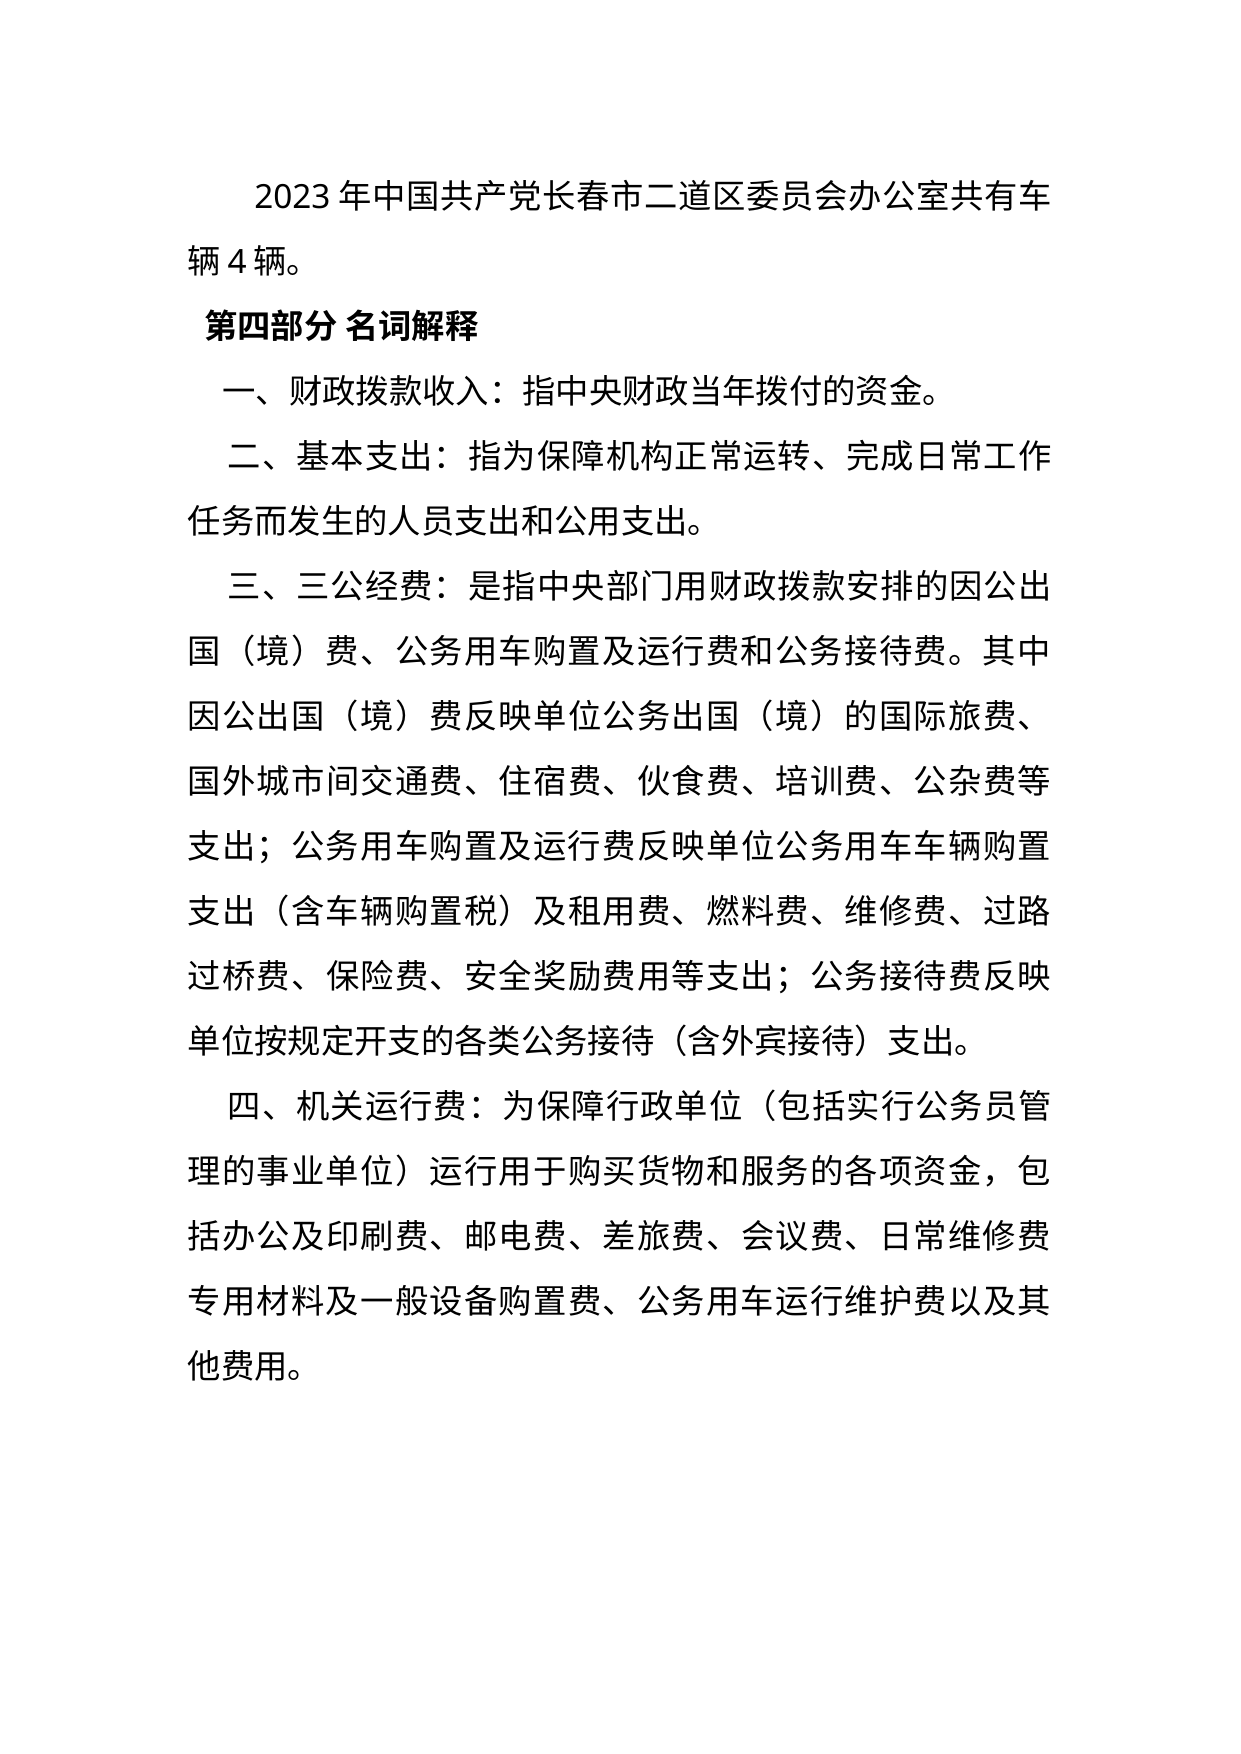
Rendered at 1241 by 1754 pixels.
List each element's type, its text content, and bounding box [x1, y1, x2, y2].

text 一、财政拨款收入：指中央财政当年拨付的资金。 [187, 357, 1053, 422]
text 2023年中国共产党长春市二道区委员会办公室共有车辆4辆。 [187, 162, 1053, 292]
text 二、基本支出：指为保障机构正常运转、完成日常工作任务而发生的人员支出和公用支出。 [187, 422, 1053, 552]
text 三、三公经费：是指中央部门用财政拨款安排的因公出国（境）费、公务用车购置及运行费和公务接待费。其中，因公出国（境）费反映单位公务出国（境）的国际旅费、国外城市间交通费、住宿费、伙食费、培训费、公杂费等支出；公务用车购置及运行费反映单位公务用车车辆购置支出（含车辆购置税）及租用费、燃料费、维修费、过路过桥费、保险费、安全奖励费用等支出；公务接待费反映单位按规定开支的各类公务接待（含外宾接待）支出。 [187, 552, 1053, 1072]
text 第四部分 名词解释 [187, 292, 1053, 357]
text 四、机关运行费：为保障行政单位（包括实行公务员管理的事业单位）运行用于购买货物和服务的各项资金，包括办公及印刷费、邮电费、差旅费、会议费、日常维修费、专用材料及一般设备购置费、公务用车运行维护费以及其他费用。 [187, 1072, 1053, 1397]
